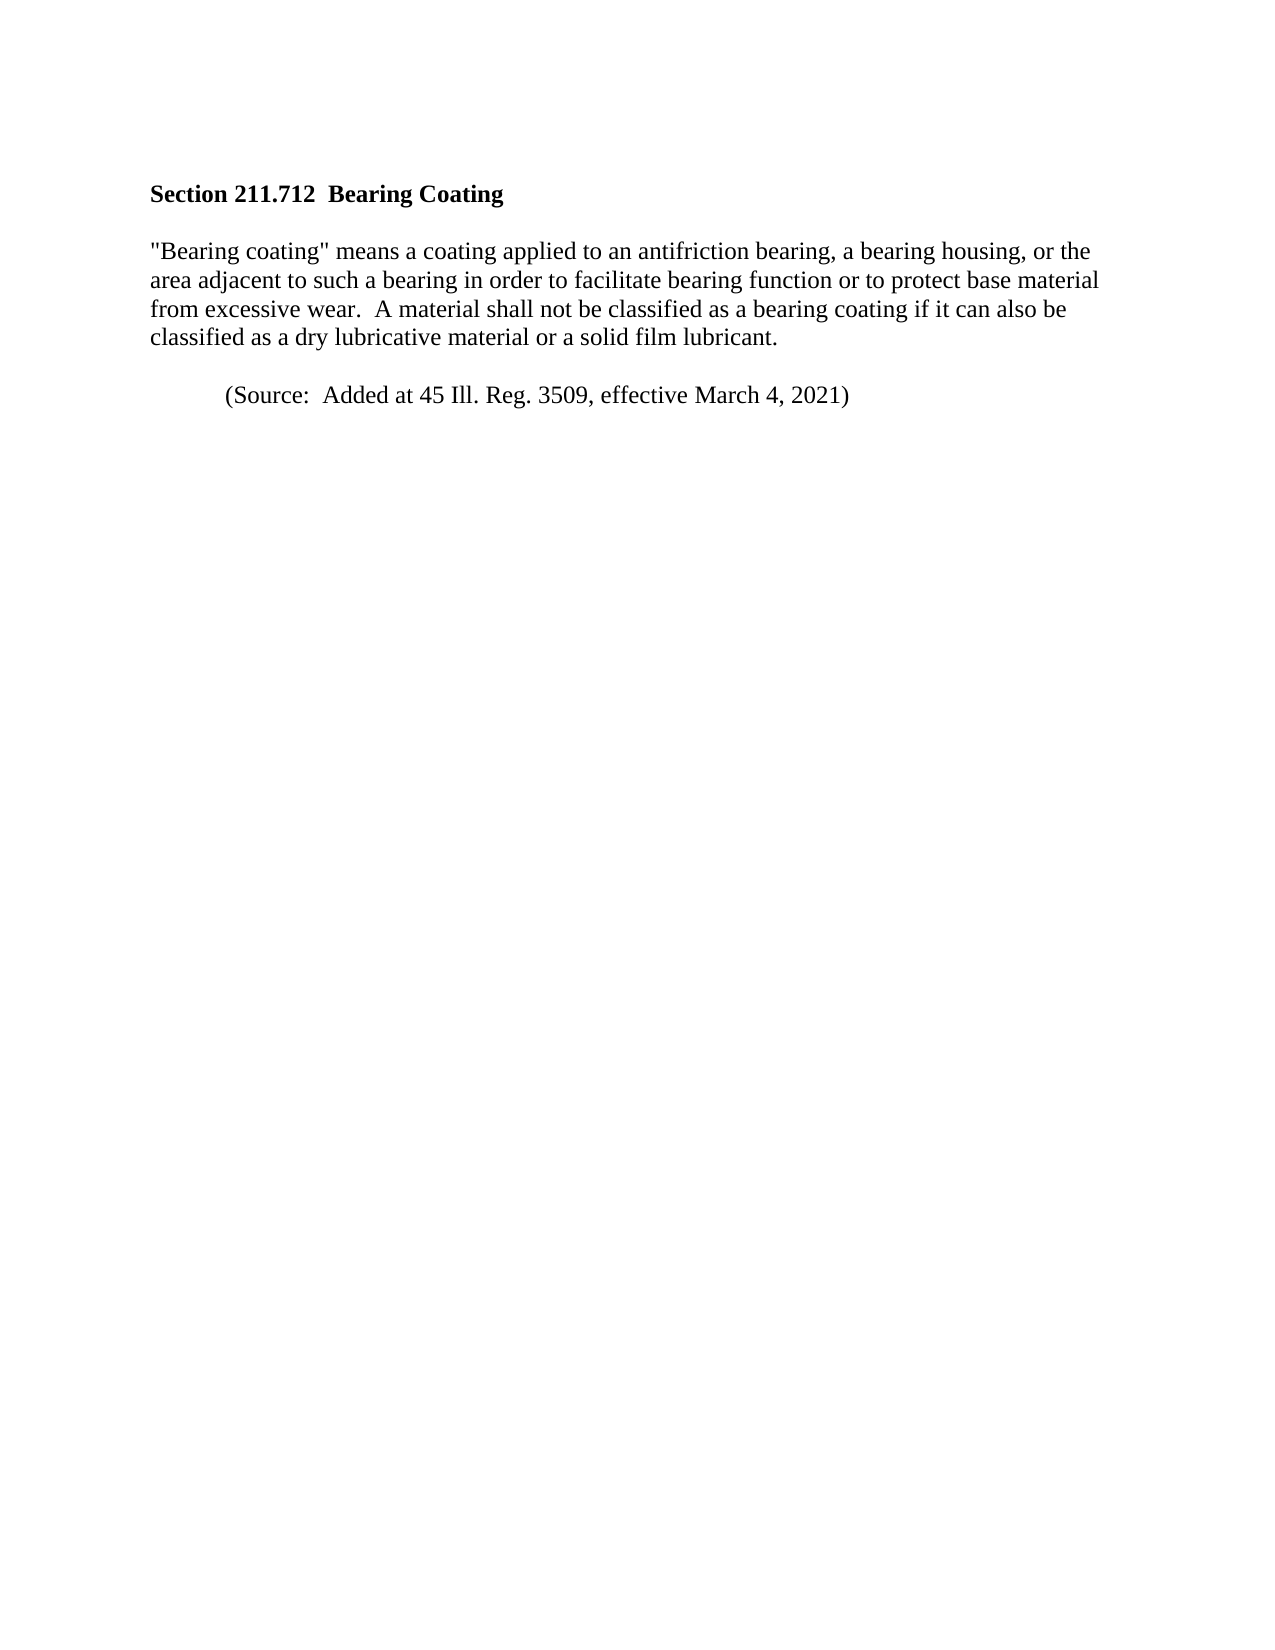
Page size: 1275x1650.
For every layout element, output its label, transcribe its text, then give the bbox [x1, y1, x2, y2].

text (Source: Added at 45 Ill. Reg. 3509, effective March 4, 2021) [150, 380, 1125, 409]
text Section 211.712 Bearing Coating [150, 179, 1125, 207]
text "Bearing coating" means a coating applied to an antifriction bearing, a bearing housing, or the area adjacent to such a bearing in order to facilitate bearing function or to protect base material from excessive wear. A material shall not be classified as a bearing coating if it can also be classified as a dry lubricative material or a solid film lubricant. [150, 236, 1125, 351]
